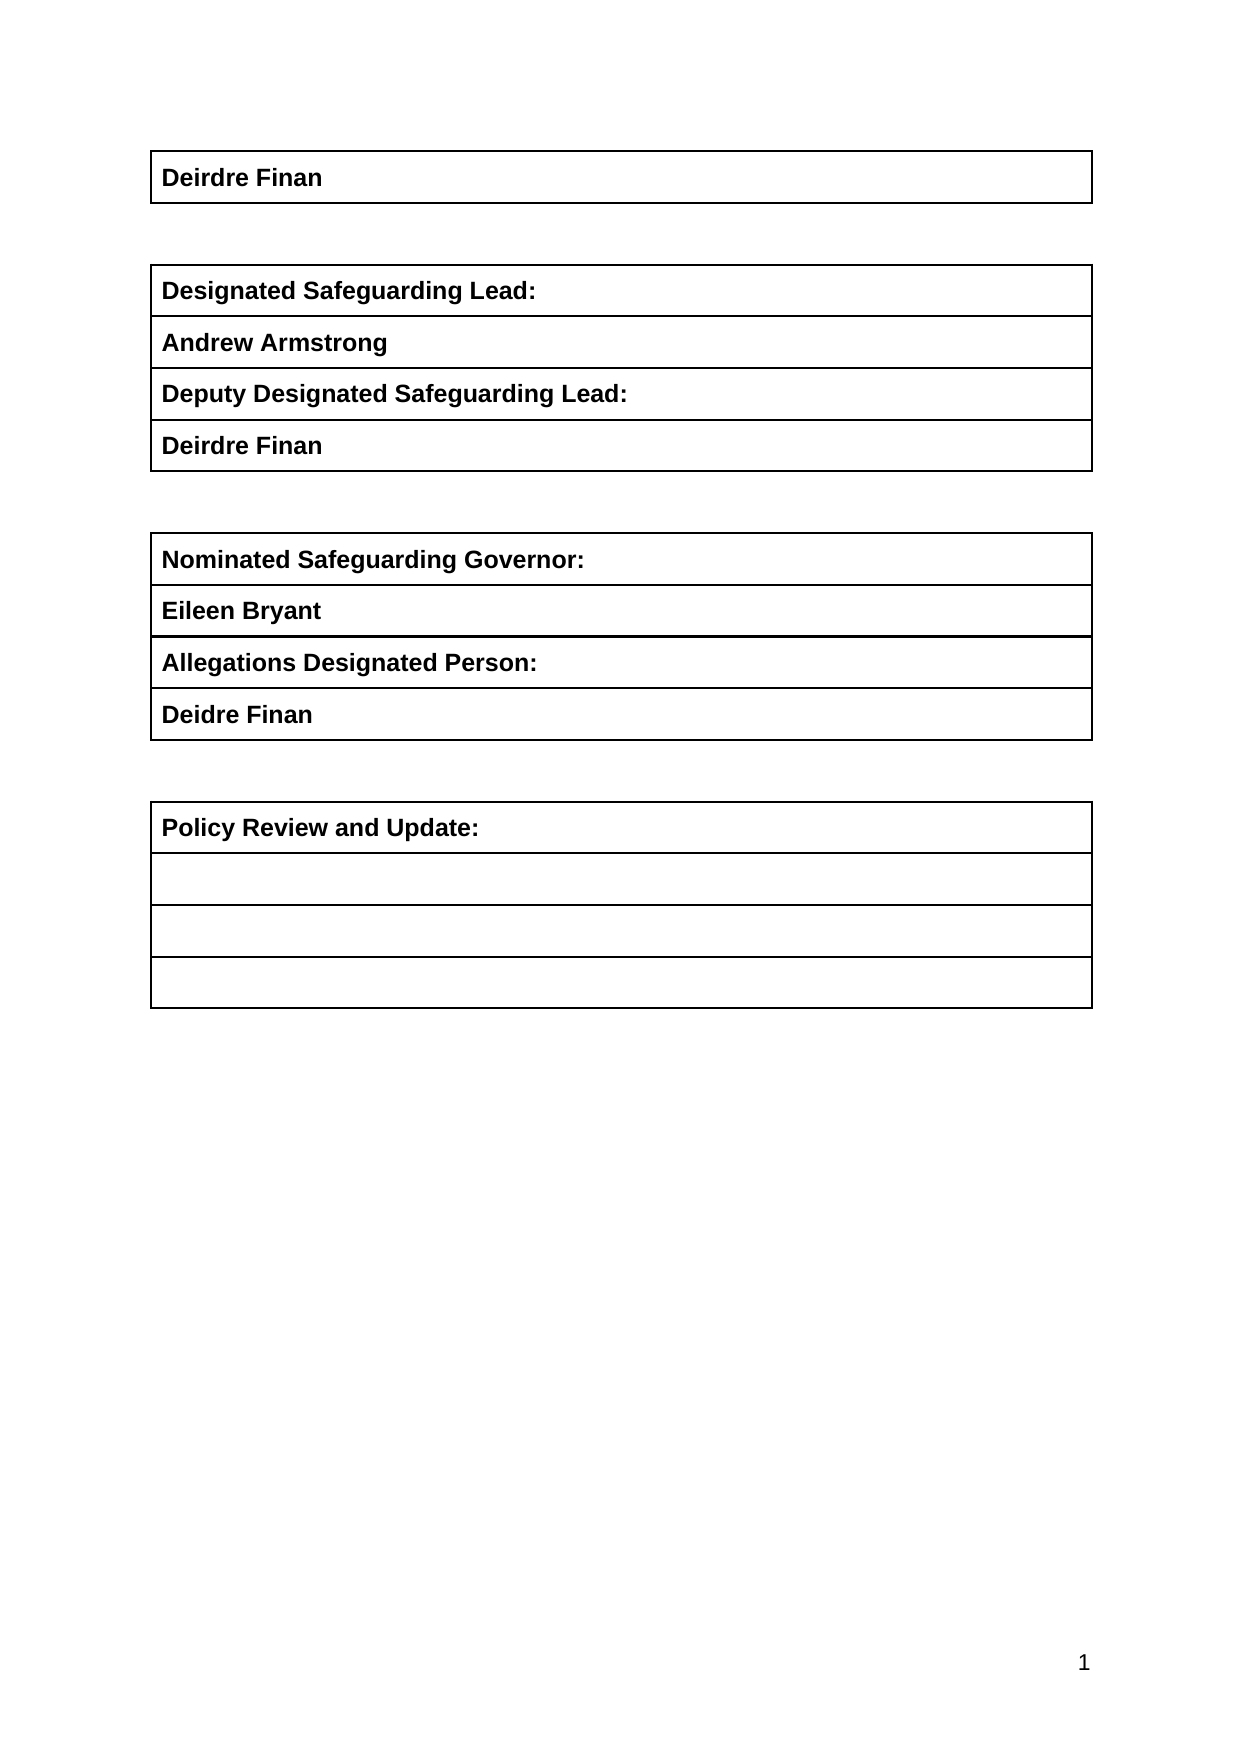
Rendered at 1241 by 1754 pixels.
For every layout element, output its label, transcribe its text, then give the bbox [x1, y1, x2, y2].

table_cell Eileen Bryant [152, 586, 1091, 635]
table_cell Deputy Designated Safeguarding Lead: [152, 369, 1091, 418]
table_cell Deidre Finan [152, 689, 1091, 739]
table_cell [152, 958, 1091, 1007]
table_header Nominated Safeguarding Governor: [152, 534, 1091, 584]
table_cell Andrew Armstrong [152, 317, 1091, 367]
table_header Designated Safeguarding Lead: [152, 266, 1091, 315]
table_cell Deirdre Finan [152, 152, 1091, 202]
table_cell [152, 906, 1091, 956]
table_header Policy Review and Update: [152, 803, 1091, 852]
table_cell Allegations Designated Person: [152, 638, 1091, 687]
table_cell Deirdre Finan [152, 421, 1091, 470]
table_cell [152, 854, 1091, 904]
